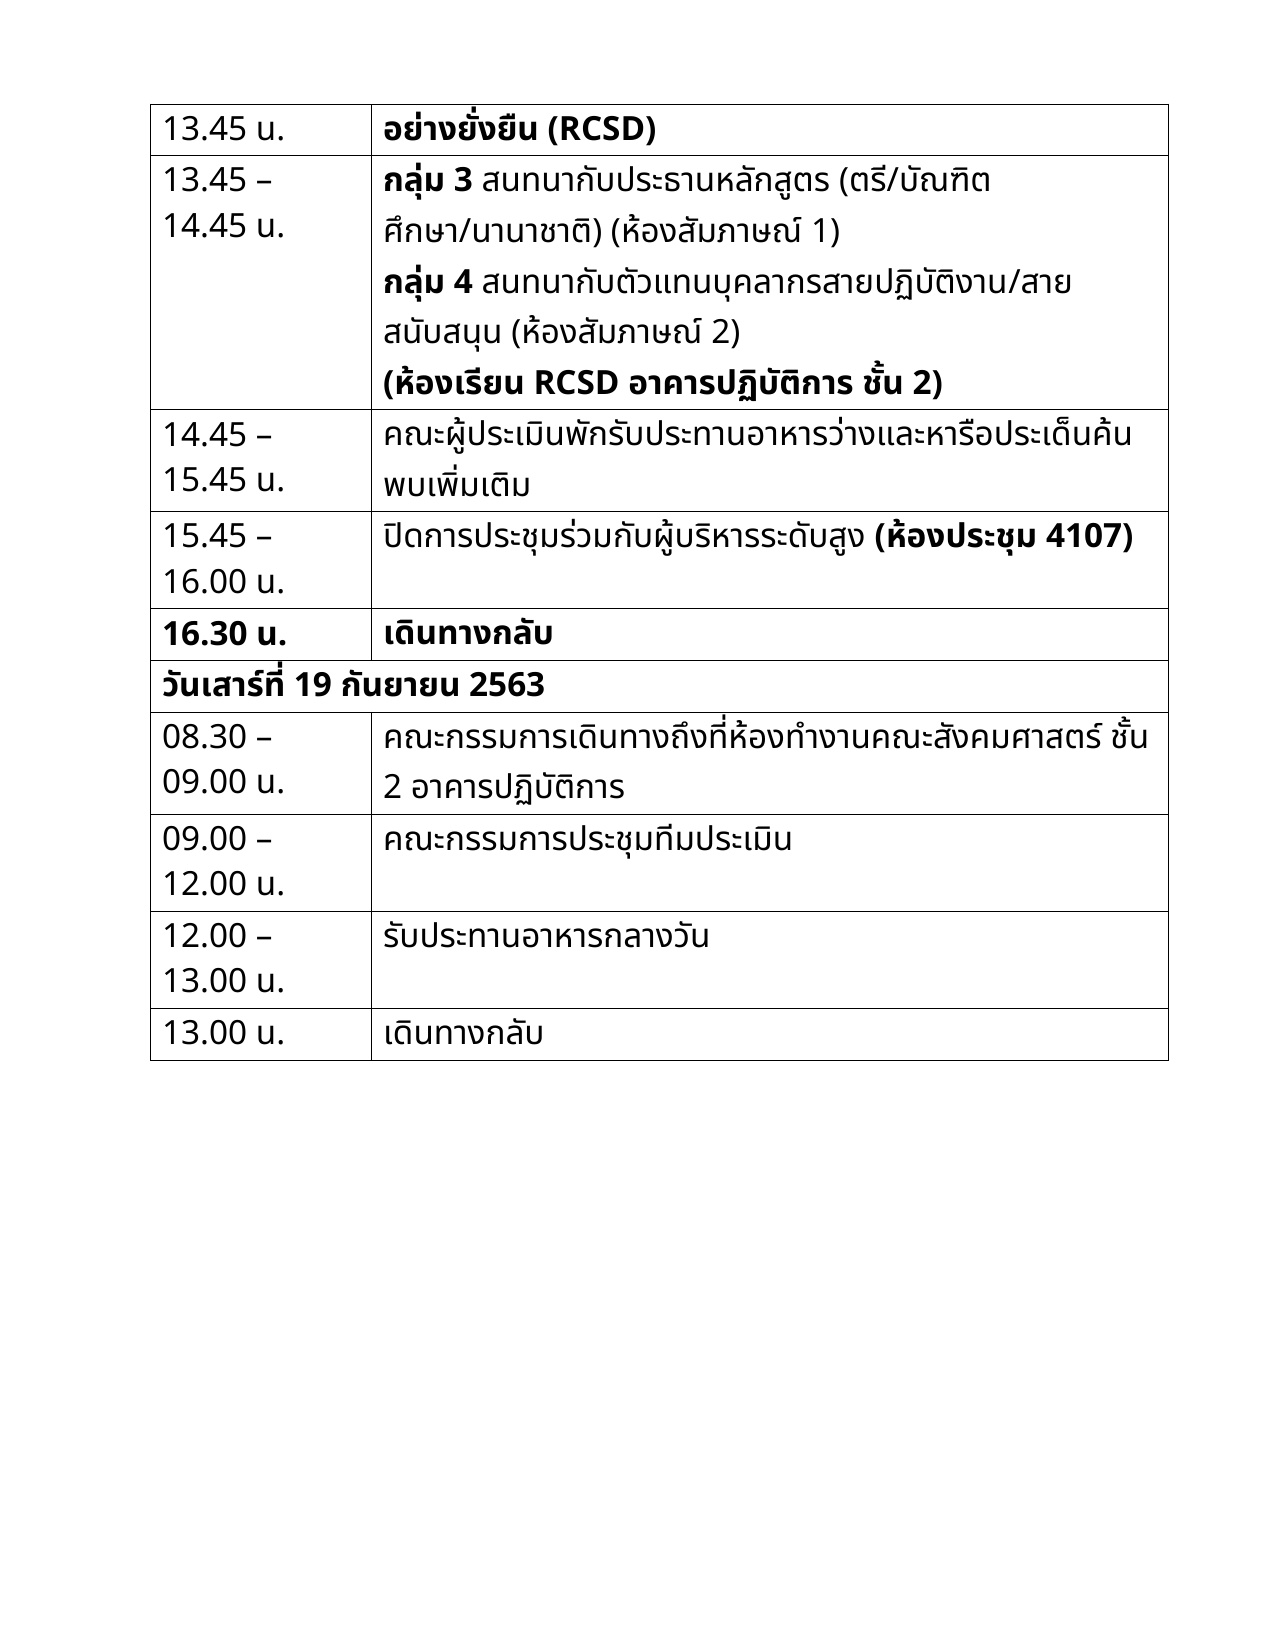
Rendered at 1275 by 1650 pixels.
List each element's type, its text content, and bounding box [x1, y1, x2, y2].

table_cell 14.45 – 15.45 น. [151, 410, 371, 511]
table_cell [372, 105, 1168, 155]
table_cell 16.30 น. [151, 609, 371, 660]
table_cell เดินทางกลับ [372, 1009, 1168, 1059]
table_cell รับประทานอาหารกลางวัน [372, 912, 1168, 1008]
table_cell เดินทางกลับ [372, 609, 1168, 660]
table_cell 13.45 – 14.45 น. [151, 156, 371, 409]
table_cell คณะกรรมการเดินทางถึงที่ห้องทำงานคณะสังคมศาสตร์ ชั้น 2 อาคารปฏิบัติการ [372, 713, 1168, 814]
table_cell 08.30 – 09.00 น. [151, 713, 371, 814]
table_cell ปิดการประชุมร่วมกับผู้บริหารระดับสูง (ห้องประชุม 4107) [372, 512, 1168, 608]
table_cell วันเสาร์ที่ 19 กันยายน 2563 [151, 661, 1168, 712]
table_cell 15.45 – 16.00 น. [151, 512, 371, 608]
table_cell 09.00 – 12.00 น. [151, 815, 371, 911]
table_cell 13.00 น. [151, 1009, 371, 1059]
table_cell 13.00 – 13.45 น. [151, 105, 371, 155]
table_cell 12.00 – 13.00 น. [151, 912, 371, 1008]
table_cell กลุ่ม 3 สนทนากับประธานหลักสูตร (ตรี/บัณฑิตศึกษา/นานาชาติ) (ห้องสัมภาษณ์ 1) กลุ่ม 4 สนทนากับตัวแทนบุคลากรสายปฏิบัติงาน/สายสนับสนุน (ห้องสัมภาษณ์ 2) (ห้องเรียน RCSD อาคารปฏิบัติการ ชั้น 2) [372, 156, 1168, 409]
table_cell คณะกรรมการประชุมทีมประเมิน [372, 815, 1168, 911]
table_cell คณะผู้ประเมินพักรับประทานอาหารว่างและหารือประเด็นค้นพบเพิ่มเติม [372, 410, 1168, 511]
